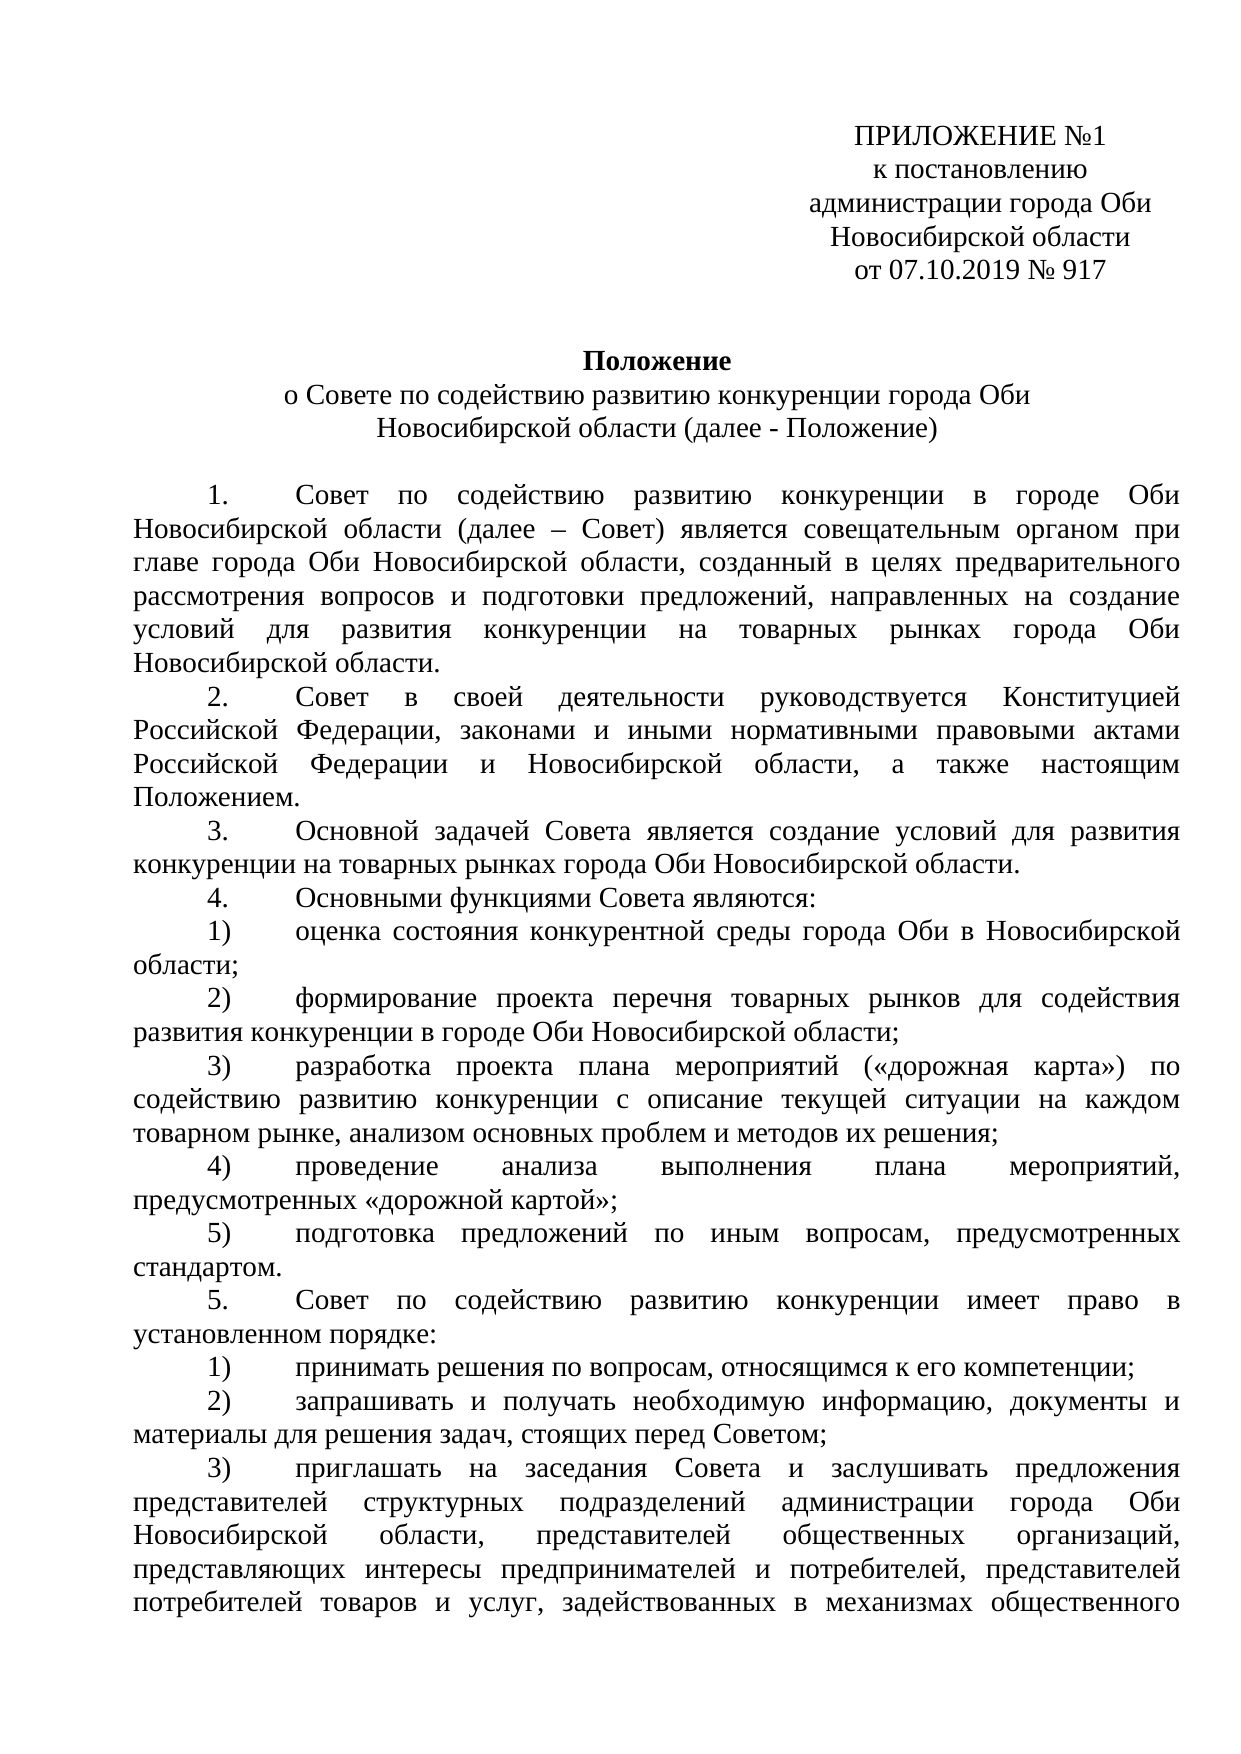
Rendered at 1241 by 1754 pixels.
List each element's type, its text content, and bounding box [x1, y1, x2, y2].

list разработка проекта плана мероприятий («дорожная карта») по содействию развитию конкуренции с описание текущей ситуации на каждом товарном рынке, анализом основных проблем и методов их решения; [133, 1048, 1181, 1148]
list оценка состояния конкурентной среды города Оби в Новосибирской области; [133, 913, 1181, 981]
list Совет в своей деятельности руководствуется Конституцией Российской Федерации, законами и иными нормативными правовыми актами Российской Федерации и Новосибирской области, а также настоящим Положением. [133, 679, 1181, 813]
list запрашивать и получать необходимую информацию, документы и материалы для решения задач, стоящих перед Советом; [133, 1383, 1181, 1450]
text о Совете по содействию развитию конкуренции города Оби [133, 377, 1181, 410]
list подготовка предложений по иным вопросам, предусмотренных стандартом. [133, 1215, 1181, 1282]
list Основной задачей Совета является создание условий для развития конкуренции на товарных рынках города Оби Новосибирской области. [133, 813, 1181, 880]
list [133, 1450, 1181, 1618]
list формирование проекта перечня товарных рынков для содействия развития конкуренции в городе Оби Новосибирской области; [133, 981, 1181, 1048]
list Совет по содействию развитию конкуренции имеет право в установленном порядке: [133, 1282, 1181, 1349]
list принимать решения по вопросам, относящимся к его компетенции; [133, 1349, 1181, 1383]
list Основными функциями Совета являются: [133, 880, 1181, 913]
text Положение [133, 343, 1181, 377]
list проведение анализа выполнения плана мероприятий, предусмотренных «дорожной картой»; [133, 1148, 1181, 1215]
table_header ПРИЛОЖЕНИЕ №1 к постановлению администрации города Оби Новосибирской области от 07.10.2019 № 917 [768, 118, 1192, 286]
list Совет по содействию развитию конкуренции в городе Оби Новосибирской области (далее – Совет) является совещательным органом при главе города Оби Новосибирской области, созданный в целях предварительного рассмотрения вопросов и подготовки предложений, направленных на создание условий для развития конкуренции на товарных рынках города Оби Новосибирской области. [133, 477, 1181, 679]
text Новосибирской области (далее - Положение) [133, 410, 1181, 444]
